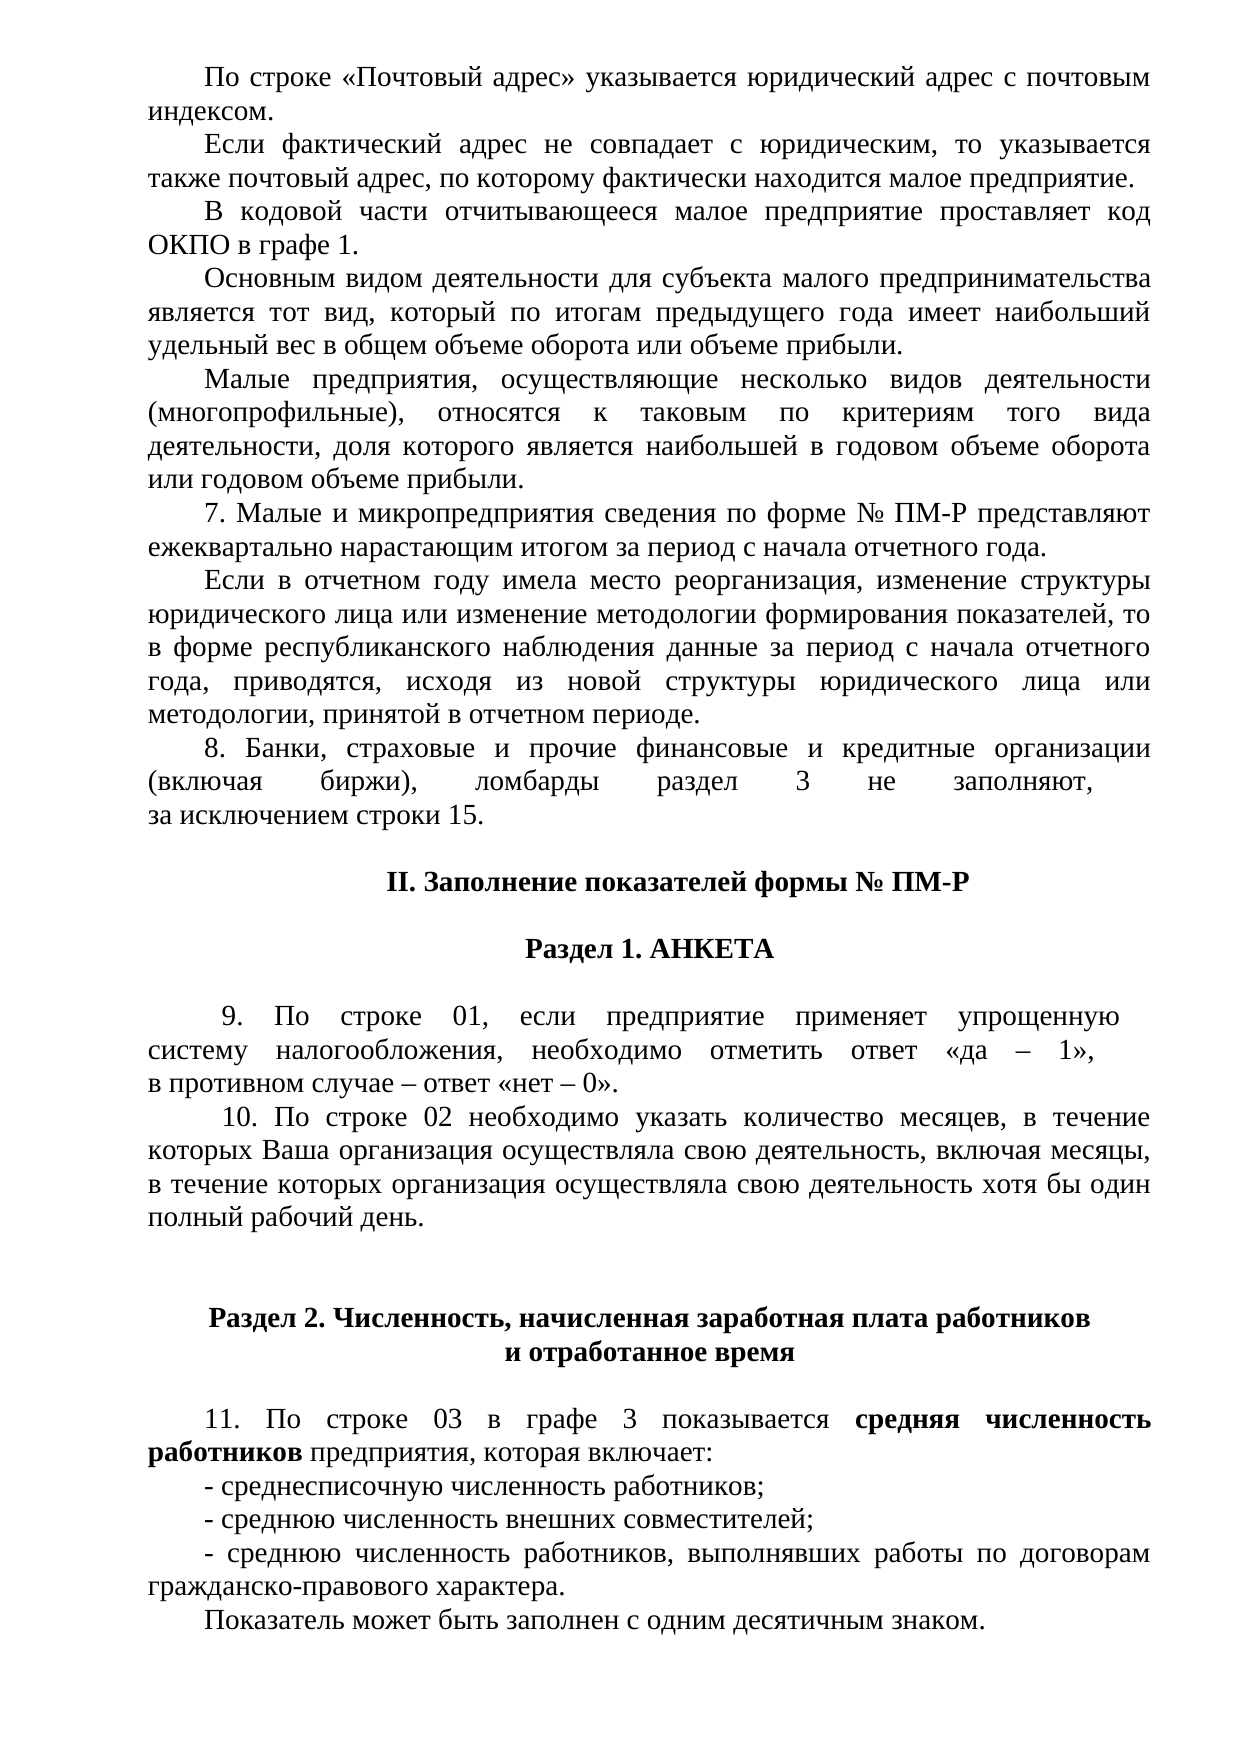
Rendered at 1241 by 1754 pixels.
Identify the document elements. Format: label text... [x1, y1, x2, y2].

text По строке «Почтовый адрес» указывается юридический адрес с почтовым индексом. [148, 59, 1152, 126]
text Если фактический адрес не совпадает с юридическим, то указывается также почтовый адрес, по которому фактически находится малое предприятие. [148, 126, 1152, 193]
text - среднюю численность внешних совместителей; [148, 1501, 1152, 1535]
text 10. По строке 02 необходимо указать количество месяцев, в течение которых Ваша организация осуществляла свою деятельность, включая месяцы, в течение которых организация осуществляла свою деятельность хотя бы один полный рабочий день. [148, 1099, 1152, 1233]
text - среднесписочную численность работников; [148, 1468, 1152, 1501]
text - среднюю численность работников, выполнявших работы по договорам гражданско-правового характера. [148, 1535, 1152, 1602]
text Показатель может быть заполнен с одним десятичным знаком. [148, 1602, 1152, 1636]
text Если в отчетном году имела место реорганизация, изменение структуры юридического лица или изменение методологии формирования показателей, то в форме республиканского наблюдения данные за период с начала отчетного года, приводятся, исходя из новой структуры юридического лица или методологии, принятой в отчетном периоде. [148, 562, 1152, 730]
text Раздел 2. Численность, начисленная заработная плата работников [148, 1300, 1152, 1334]
text В кодовой части отчитывающееся малое предприятие проставляет код ОКПО в графе 1. [148, 193, 1152, 260]
text II. Заполнение показателей формы № ПМ-Р [148, 864, 1152, 898]
text 9. По строке 01, если предприятие применяет упрощенную систему налогообложения, необходимо отметить ответ «да – 1», в противном случае – ответ «нет – 0». [148, 998, 1152, 1099]
text 11. По строке 03 в графе 3 показывается средняя численность работников предприятия, которая включает: [148, 1401, 1152, 1468]
text 8. Банки, страховые и прочие финансовые и кредитные организации (включая биржи), ломбарды раздел 3 не заполняют, за исключением строки 15. [148, 730, 1152, 831]
text Малые предприятия, осуществляющие несколько видов деятельности (многопрофильные), относятся к таковым по критериям того вида деятельности, доля которого является наибольшей в годовом объеме оборота или годовом объеме прибыли. [148, 361, 1152, 495]
text и отработанное время [148, 1334, 1152, 1367]
text Основным видом деятельности для субъекта малого предпринимательства является тот вид, который по итогам предыдущего года имеет наибольший удельный вес в общем объеме оборота или объеме прибыли. [148, 260, 1152, 361]
text Раздел 1. АНКЕТА [148, 931, 1152, 965]
text 7. Малые и микропредприятия сведения по форме № ПМ-Р представляют ежеквартально нарастающим итогом за период с начала отчетного года. [148, 495, 1152, 562]
